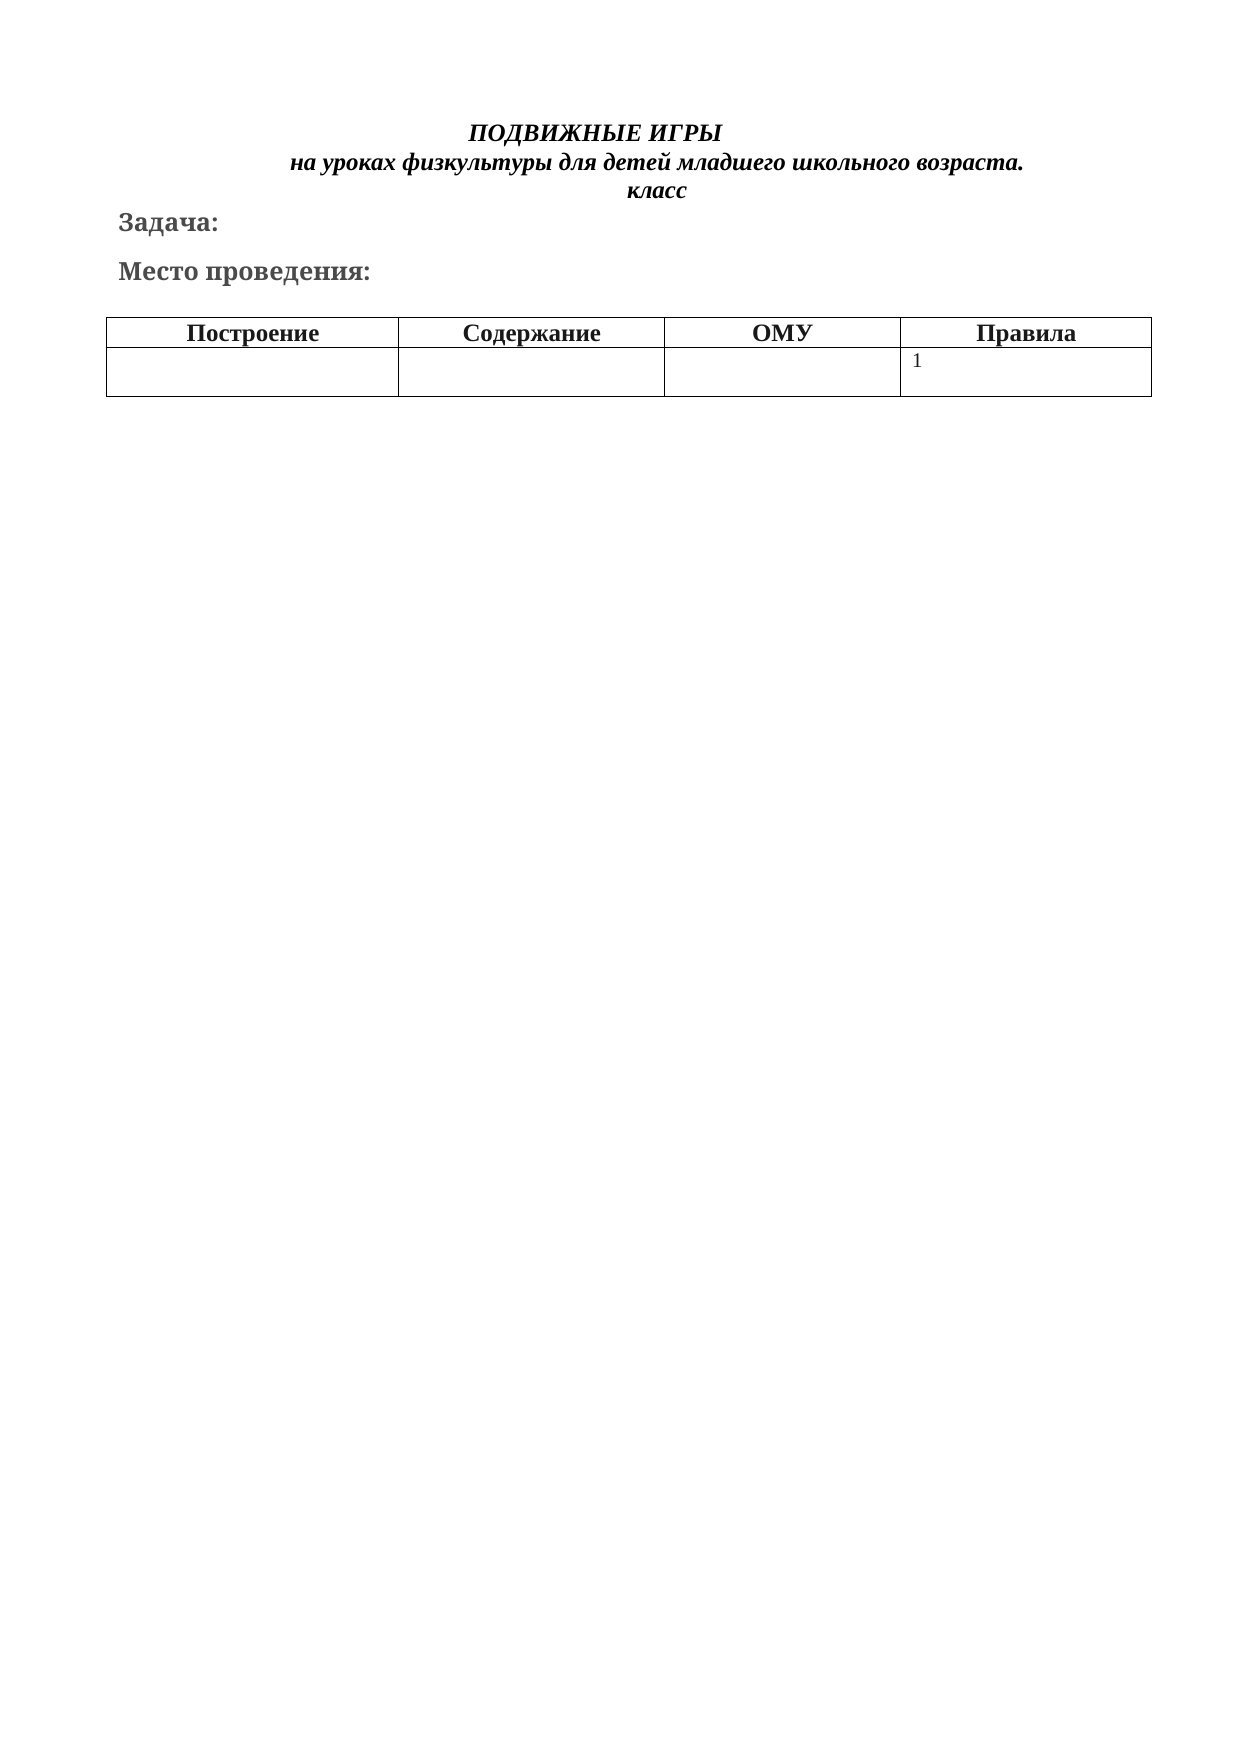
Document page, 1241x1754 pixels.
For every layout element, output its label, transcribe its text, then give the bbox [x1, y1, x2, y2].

text класс [192, 176, 1122, 204]
table_header Правила [901, 318, 1151, 347]
table_cell [665, 348, 900, 396]
table_header Содержание [399, 318, 664, 347]
table_cell [399, 348, 664, 396]
table_header ОМУ [665, 318, 900, 347]
table_cell [107, 348, 398, 396]
table_cell 1 [901, 348, 1151, 396]
text Место проведения: [118, 254, 1122, 288]
text на уроках физкультуры для детей младшего школьного возраста. [192, 147, 1122, 176]
table_header Построение [107, 318, 398, 347]
text ПОДВИЖНЫЕ ИГРЫ [118, 118, 1122, 147]
text Задача: [118, 204, 1122, 238]
